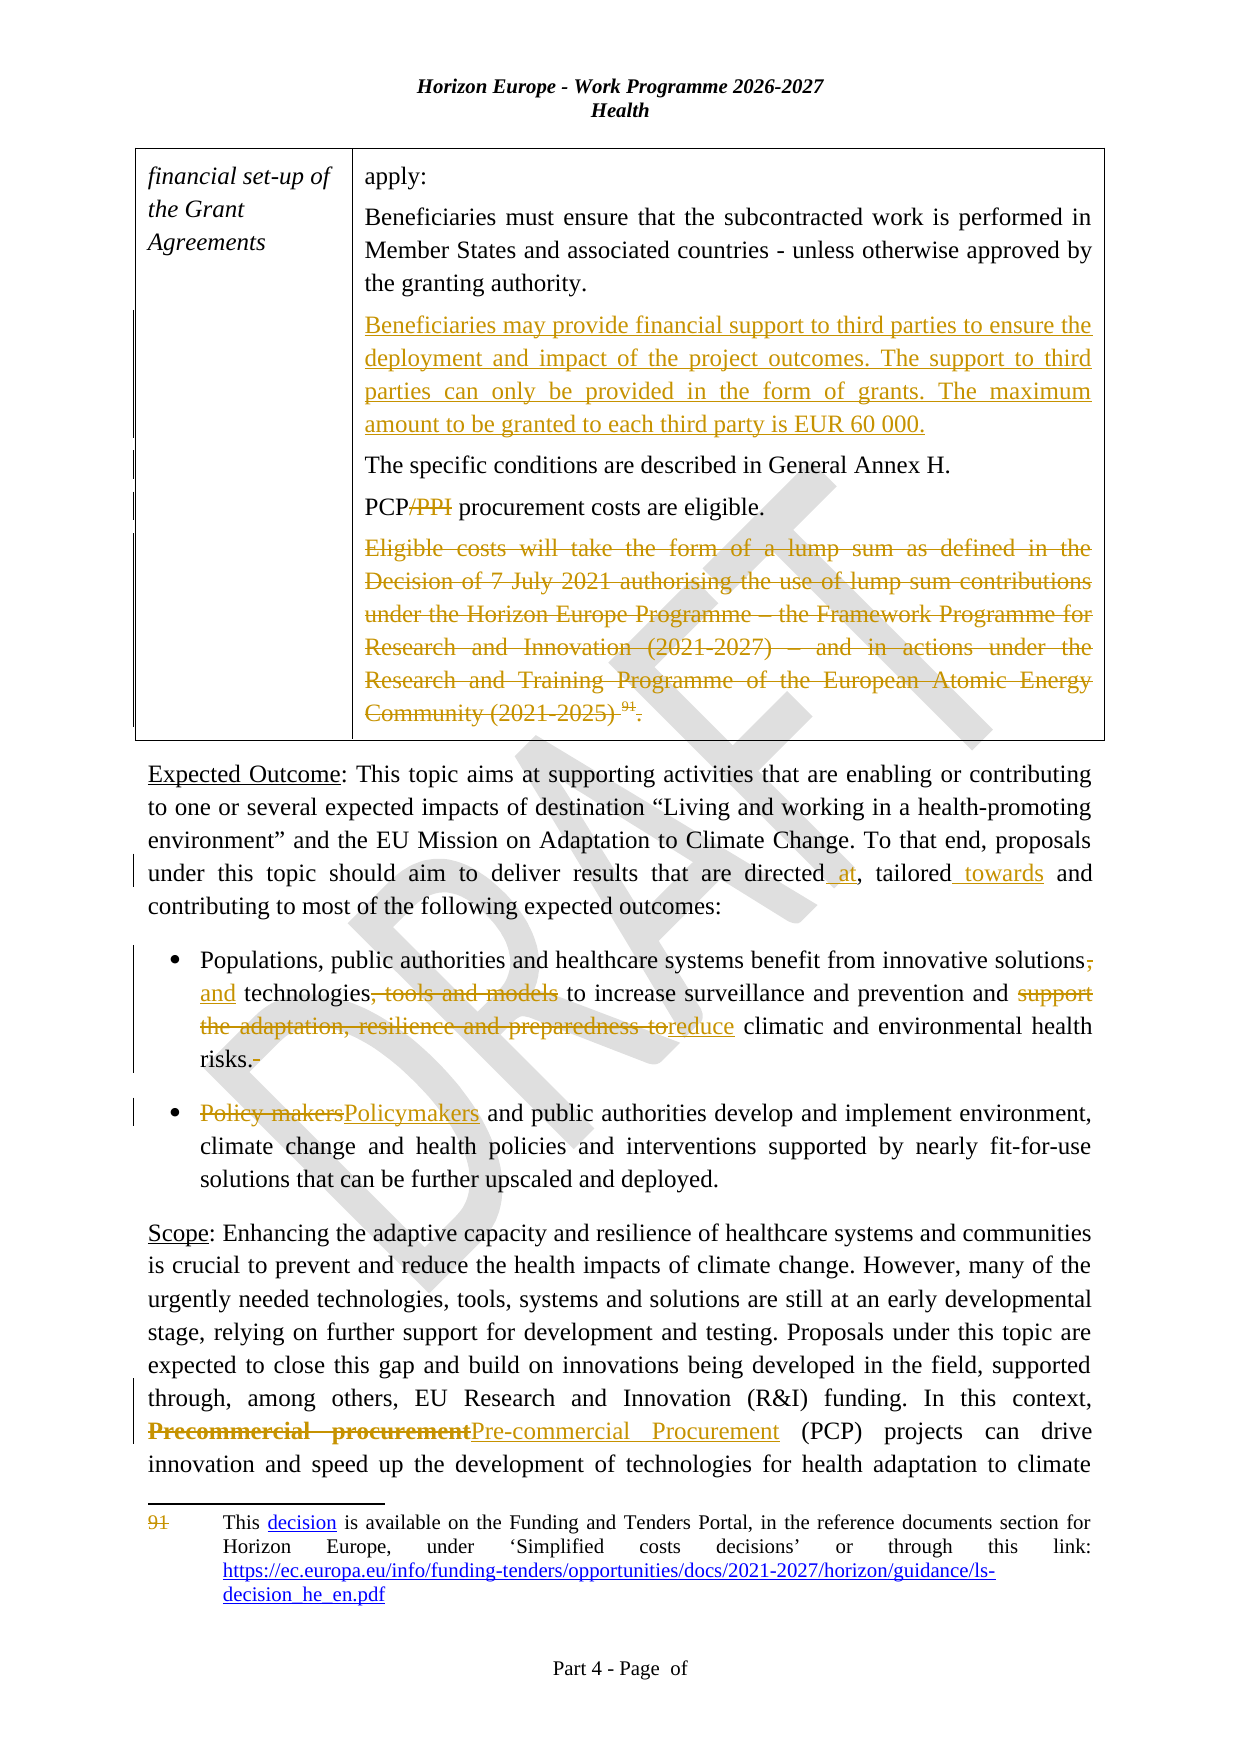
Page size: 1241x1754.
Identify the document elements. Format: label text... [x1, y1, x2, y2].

list Populations, public authorities and healthcare systems benefit from innovative solutions technologies to increase surveillance and prevention and climatic and environmental health risks. [181, 945, 1093, 1073]
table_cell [136, 149, 352, 739]
text Expected Outcome: This topic aims at supporting activities that are enabling or contributing to one or several expected impacts of destination “Living and working in a health-promoting environment” and the EU Mission on Adaptation to Climate Change. To that end, proposals under this topic should aim to deliver results that are directed, tailored and contributing to most of the following expected outcomes: [148, 759, 1093, 920]
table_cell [353, 149, 1104, 739]
list and public authorities develop and implement environment, climate change and health policies and interventions supported by nearly fit-for-use solutions that can be further upscaled and deployed. [181, 1098, 1093, 1192]
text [148, 1218, 1093, 1477]
